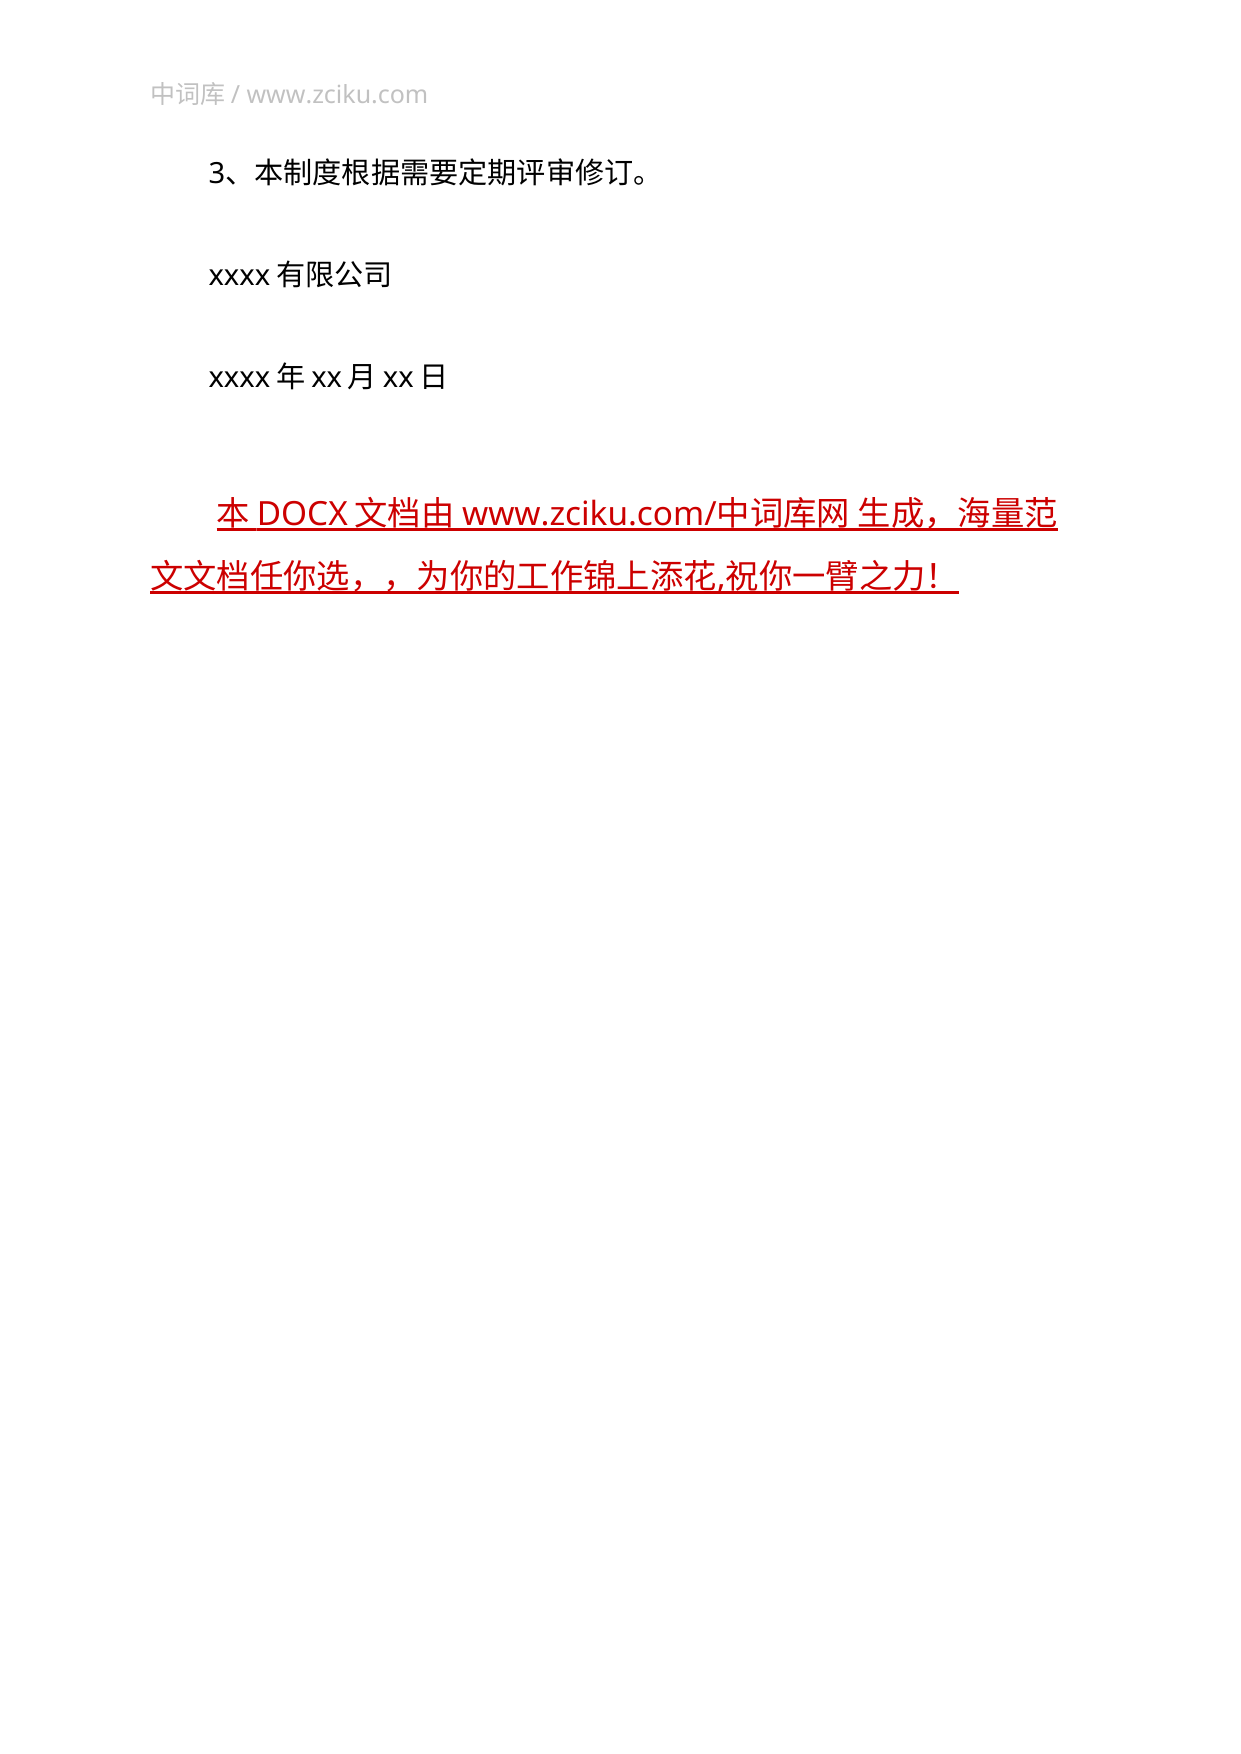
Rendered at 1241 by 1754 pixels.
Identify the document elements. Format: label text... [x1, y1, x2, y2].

text xxxx有限公司 [150, 252, 1090, 294]
text 3、本制度根据需要定期评审修订。 [150, 150, 1090, 192]
text xxxx年xx月xx日 [150, 354, 1090, 396]
text 本DOCX文档由 www.zciku.com/中词库网 生成，海量范文文档任你选，，为你的工作锦上添花,祝你一臂之力！ [150, 487, 1090, 598]
